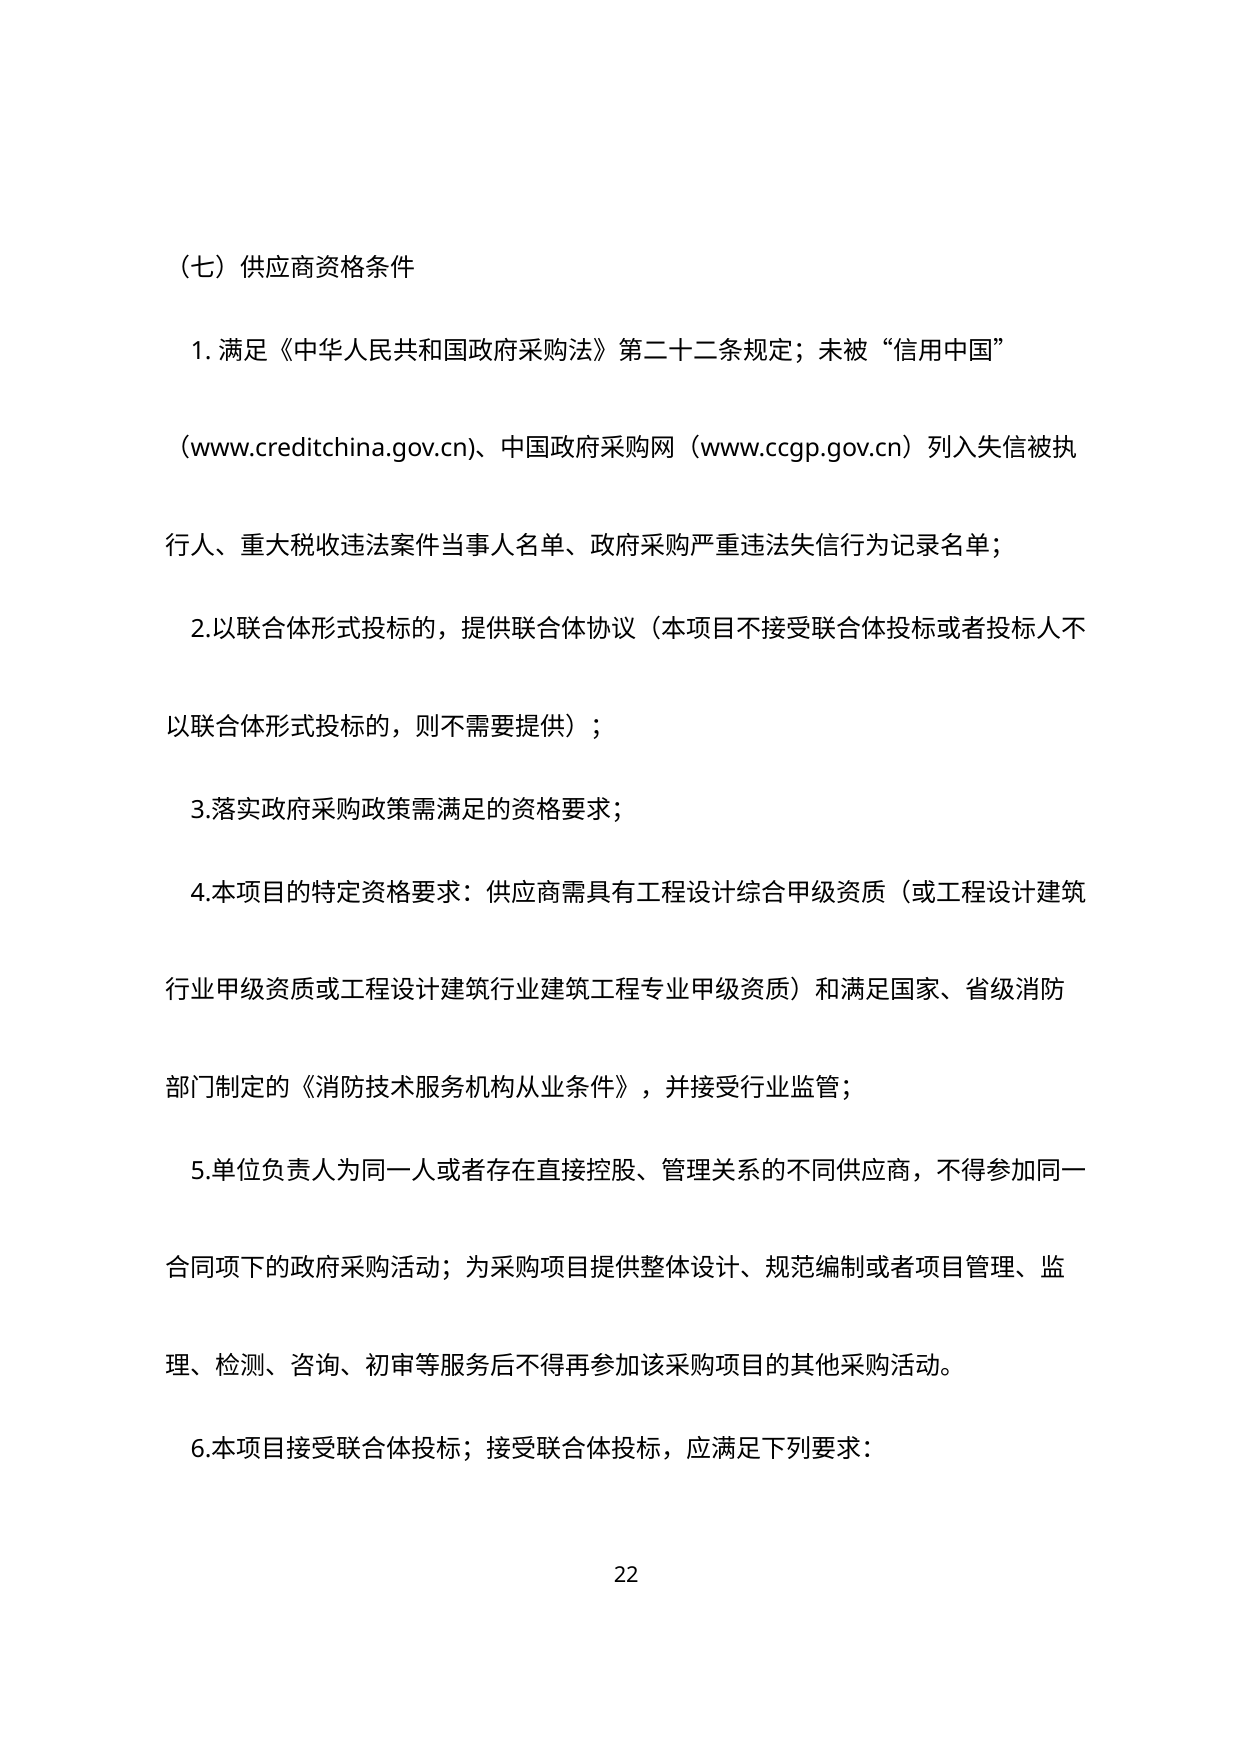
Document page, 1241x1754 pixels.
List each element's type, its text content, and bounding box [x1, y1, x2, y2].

text 3.落实政府采购政策需满足的资格要求； [165, 775, 1087, 840]
text 2.以联合体形式投标的，提供联合体协议（本项目不接受联合体投标或者投标人不以联合体形式投标的，则不需要提供）； [165, 594, 1087, 757]
text 1. 满足《中华人民共和国政府采购法》第二十二条规定；未被“信用中国”（www.creditchina.gov.cn)、中国政府采购网（www.ccgp.gov.cn）列入失信被执行人、重大税收违法案件当事人名单、政府采购严重违法失信行为记录名单； [165, 316, 1087, 576]
text 4.本项目的特定资格要求：供应商需具有工程设计综合甲级资质（或工程设计建筑行业甲级资质或工程设计建筑行业建筑工程专业甲级资质）和满足国家、省级消防部门制定的《消防技术服务机构从业条件》，并接受行业监管； [165, 858, 1087, 1118]
text （七）供应商资格条件 [165, 233, 1087, 298]
text 5.单位负责人为同一人或者存在直接控股、管理关系的不同供应商，不得参加同一合同项下的政府采购活动；为采购项目提供整体设计、规范编制或者项目管理、监理、检测、咨询、初审等服务后不得再参加该采购项目的其他采购活动。 [165, 1136, 1087, 1396]
text 6.本项目接受联合体投标；接受联合体投标，应满足下列要求： [165, 1414, 1087, 1479]
